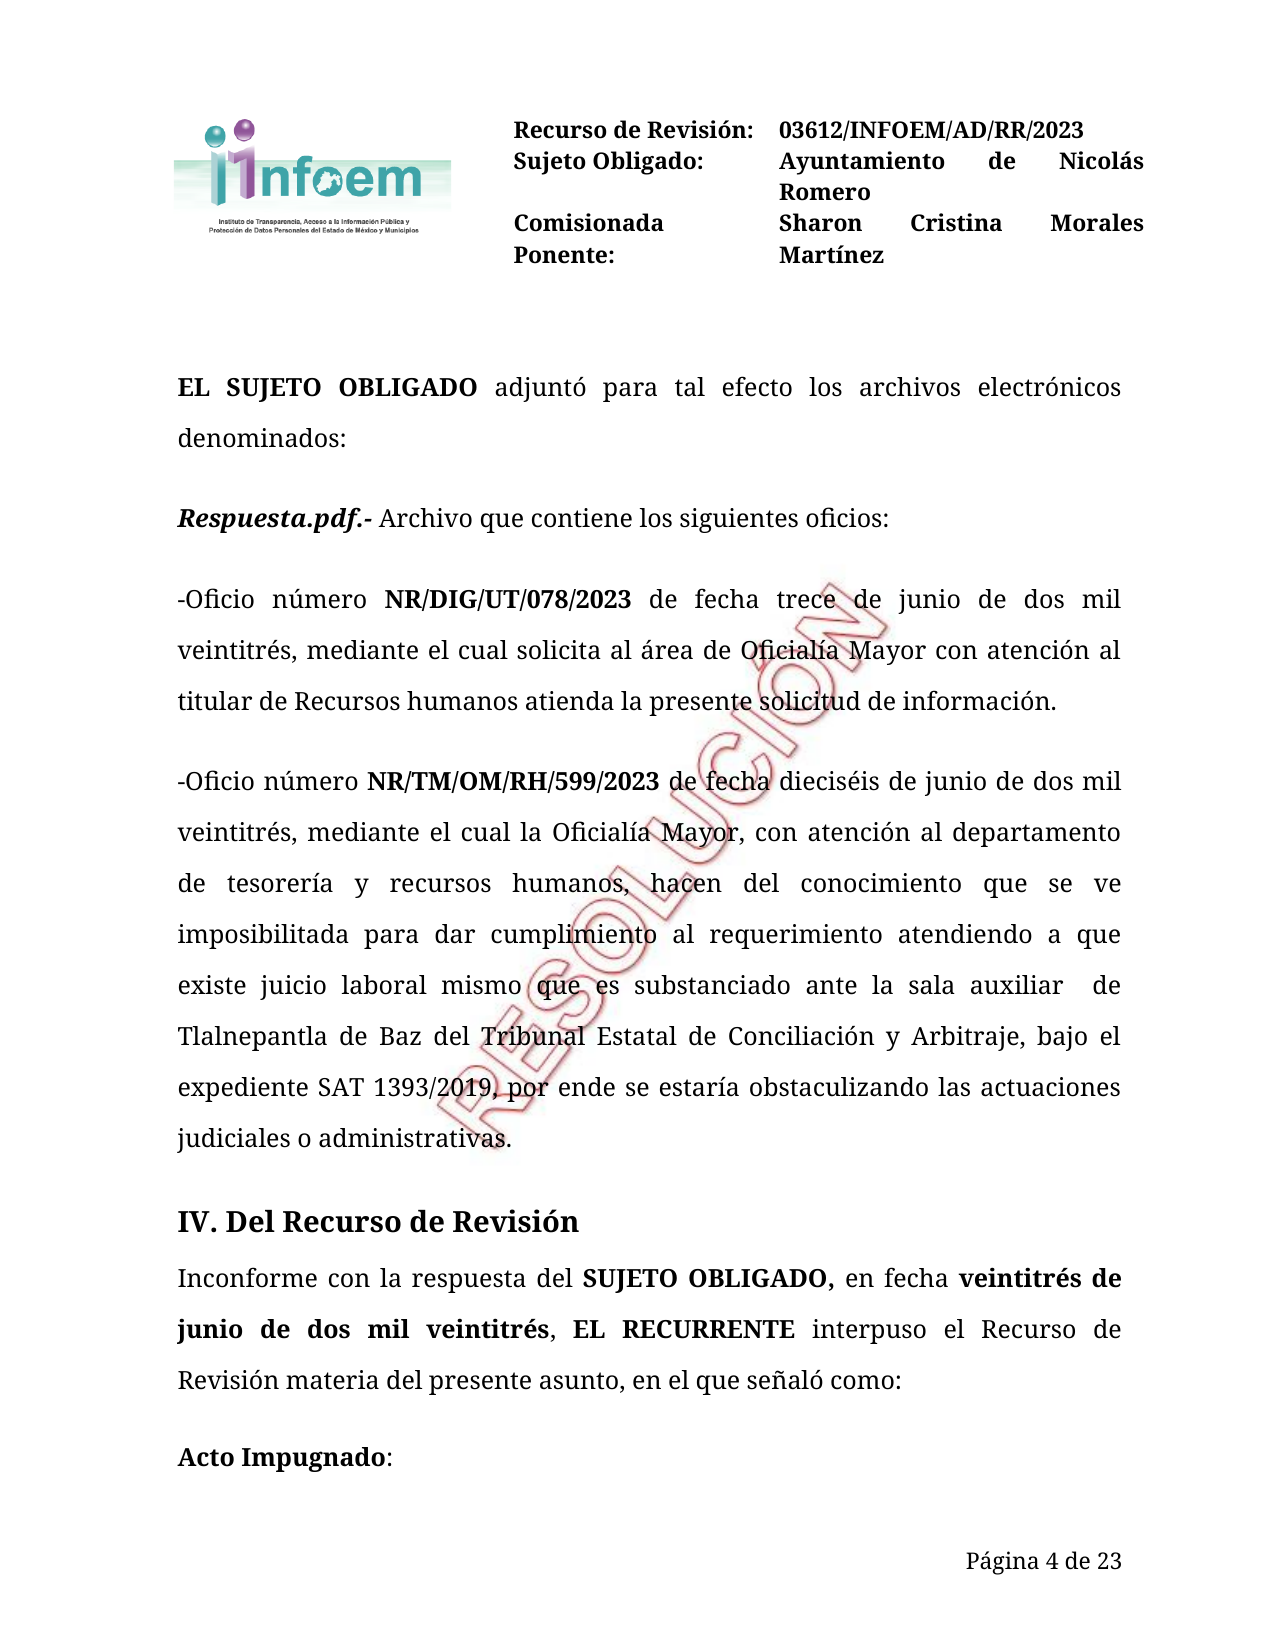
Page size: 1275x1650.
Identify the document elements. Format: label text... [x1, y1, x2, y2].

text EL SUJETO OBLIGADO adjuntó para tal efecto los archivos electrónicos denominados: [177, 370, 1122, 455]
text -Oficio número NR/TM/OM/RH/599/2023 de fecha dieciséis de junio de dos mil veintitrés, mediante el cual la Oficialía Mayor, con atención al departamento de tesorería y recursos humanos, hacen del conocimiento que se ve imposibilitada para dar cumplimiento al requerimiento atendiendo a que existe juicio laboral mismo que es substanciado ante la sala auxiliar de Tlalnepantla de Baz del Tribunal Estatal de Conciliación y Arbitraje, bajo el expediente SAT 1393/2019, por ende se estaría obstaculizando las actuaciones judiciales o administrativas. [177, 764, 1122, 1155]
text Acto Impugnado: [177, 1439, 1122, 1473]
picture [95, 113, 1221, 1650]
text Respuesta.pdf.- Archivo que contiene los siguientes oficios: [177, 501, 1122, 535]
text -Oficio número NR/DIG/UT/078/2023 de fecha trece de junio de dos mil veintitrés, mediante el cual solicita al área de Oficialía Mayor con atención al titular de Recursos humanos atienda la presente solicitud de información. [177, 581, 1122, 717]
text Inconforme con la respuesta del SUJETO OBLIGADO, en fecha veintitrés de junio de dos mil veintitrés, EL RECURRENTE interpuso el Recurso de Revisión materia del presente asunto, en el que señaló como: [177, 1261, 1122, 1397]
text IV. Del Recurso de Revisión [177, 1201, 1122, 1241]
